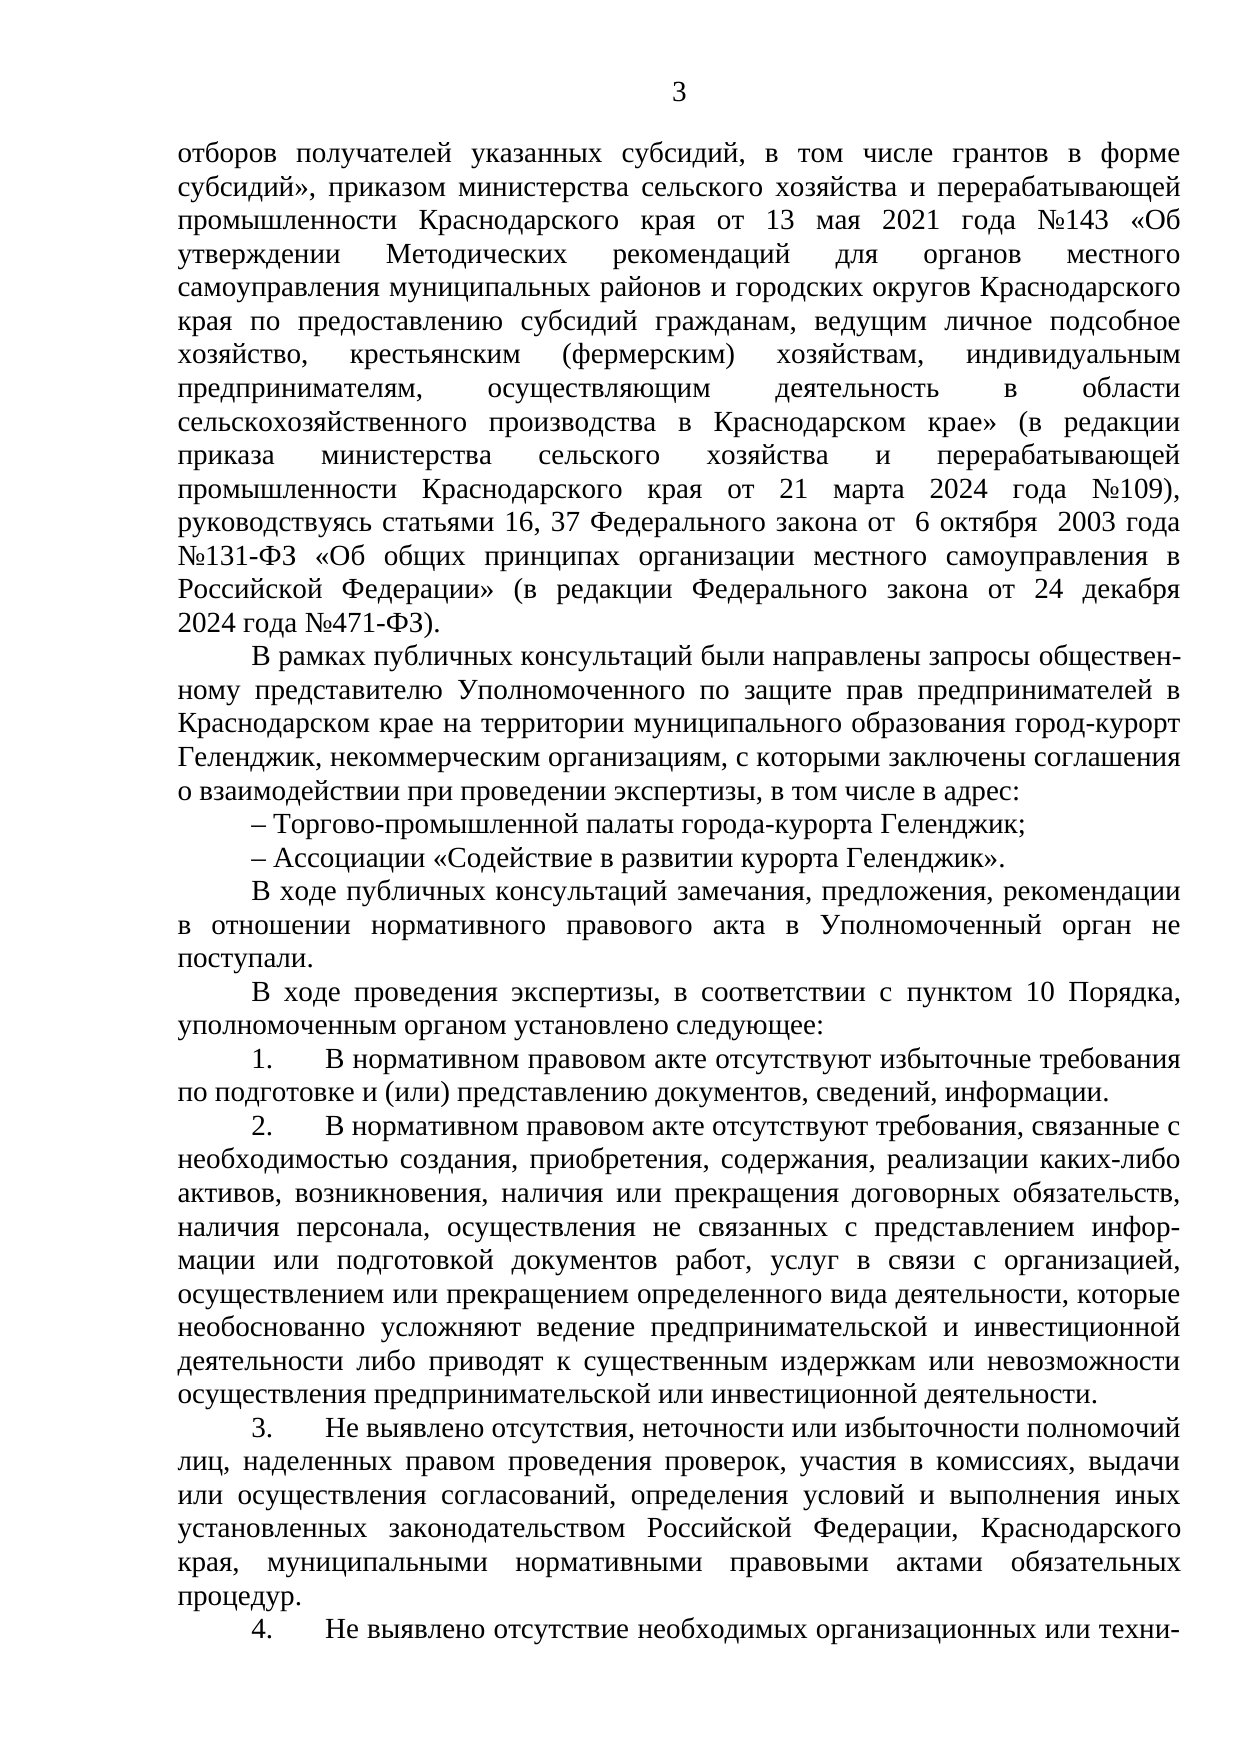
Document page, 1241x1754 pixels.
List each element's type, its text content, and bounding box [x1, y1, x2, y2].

text В ходе публичных консультаций замечания, предложения, рекомендации в отношении нормативного правового акта в Уполномоченный орган не поступали. [177, 873, 1181, 974]
text – Ассоциации «Содействие в развитии курорта Геленджик». [177, 840, 1181, 873]
text 3. Не выявлено отсутствия, неточности или избыточности полномочий лиц, наделенных правом проведения проверок, участия в комиссиях, выдачи или осуществления согласований, определения условий и выполнения иных установленных законодательством Российской Федерации, Краснодарского края, муниципальными нормативными правовыми актами обязательных процедур. [177, 1410, 1181, 1611]
text В рамках публичных консультаций были направлены запросы обществен-ному представителю Уполномоченного по защите прав предпринимателей в Краснодарском крае на территории муниципального образования город-курорт Геленджик, некоммерческим организациям, с которыми заключены соглашения о взаимодействии при проведении экспертизы, в том числе в адрес: [177, 638, 1181, 806]
text 2. В нормативном правовом акте отсутствуют требования, связанные с необходимостью создания, приобретения, содержания, реализации каких-либо активов, возникновения, наличия или прекращения договорных обязательств, наличия персонала, осуществления не связанных с представлением инфор-мации или подготовкой документов работ, услуг в связи с организацией, осуществлением или прекращением определенного вида деятельности, которые необоснованно усложняют ведение предпринимательской и инвестиционной деятельности либо приводят к существенным издержкам или невозможности осуществления предпринимательской или инвестиционной деятельности. [177, 1108, 1181, 1410]
text – Торгово-промышленной палаты города-курорта Геленджик; [177, 806, 1181, 840]
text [177, 135, 1181, 638]
text В ходе проведения экспертизы, в соответствии с пунктом 10 Порядка, уполномоченным органом установлено следующее: [177, 974, 1181, 1041]
text 1. В нормативном правовом акте отсутствуют избыточные требования по подготовке и (или) представлению документов, сведений, информации. [177, 1041, 1181, 1108]
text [177, 1611, 1181, 1645]
